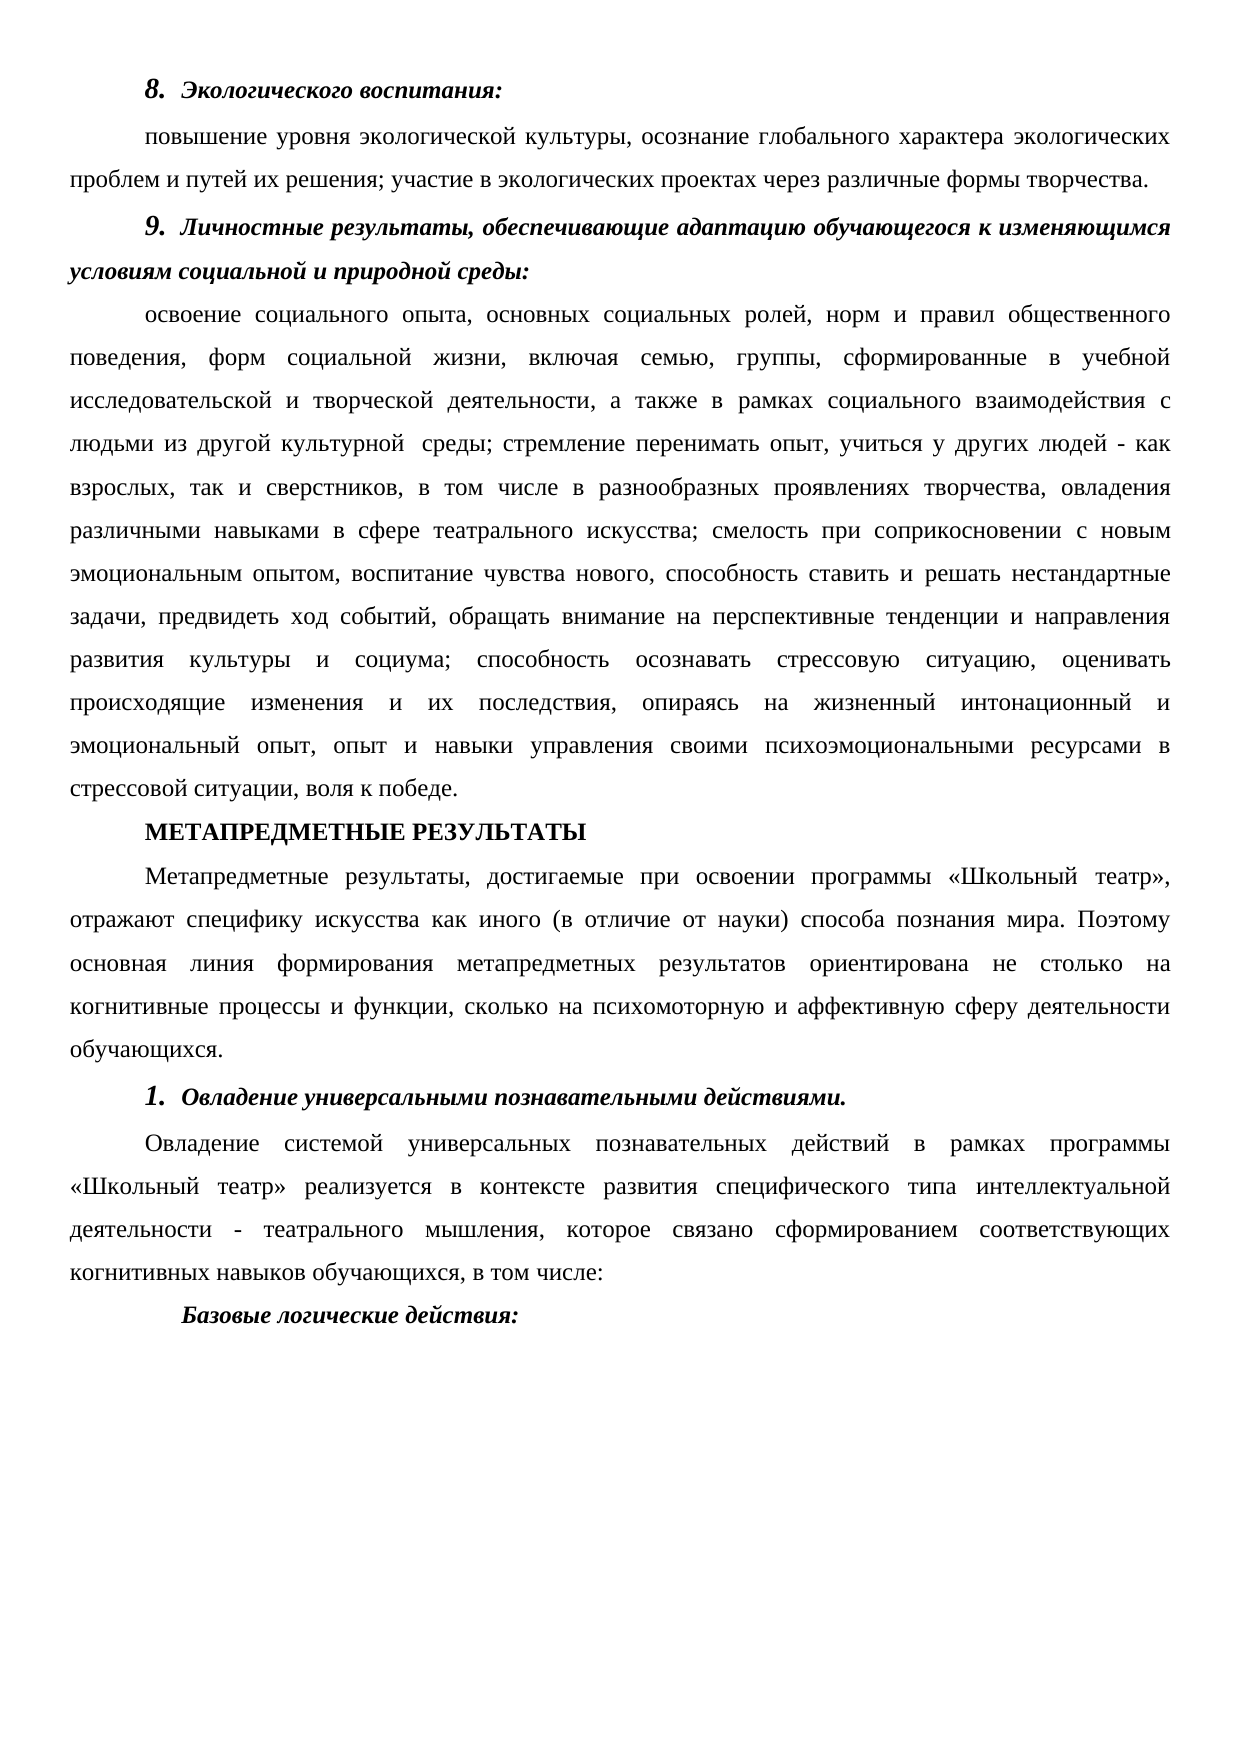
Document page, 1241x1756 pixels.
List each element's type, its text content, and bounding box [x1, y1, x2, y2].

subtitle Овладение универсальными познавательными действиями. [144, 1078, 1182, 1111]
subtitle Личностные результаты, обеспечивающие адаптацию обучающегося к изменяющимся условиям социальной и природной среды: [69, 208, 1171, 285]
text Метапредметные результаты, достигаемые при освоении программы «Школьный театр», отражают специфику искусства как иного (в отличие от науки) способа познания мира. Поэтому основная линия формирования метапредметных результатов ориентирована не столько на когнитивные процессы и функции, сколько на психомоторную и аффективную сферу деятельности обучающихся. [69, 861, 1171, 1063]
text повышение уровня экологической культуры, осознание глобального характера экологических проблем и путей их решения; участие в экологических проектах через различные формы творчества. [69, 121, 1170, 193]
subtitle МЕТАПРЕДМЕТНЫЕ РЕЗУЛЬТАТЫ [144, 817, 1182, 845]
text Овладение системой универсальных познавательных действий в рамках программы «Школьный театр» реализуется в контексте развития специфического типа интеллектуальной деятельности - театрального мышления, которое связано сформированием соответствующих когнитивных навыков обучающихся, в том числе: [69, 1128, 1171, 1286]
subtitle Базовые логические действия: [122, 1301, 1182, 1329]
text освоение социального опыта, основных социальных ролей, норм и правил общественного поведения, форм социальной жизни, включая семью, группы, сформированные в учебной исследовательской и творческой деятельности, а также в рамках социального взаимодействия с людьми из другой культурной среды; стремление перенимать опыт, учиться у других людей - как взрослых, так и сверстников, в том числе в разнообразных проявлениях творчества, овладения различными навыками в сфере театрального искусства; смелость при соприкосновении с новым эмоциональным опытом, воспитание чувства нового, способность ставить и решать нестандартные задачи, предвидеть ход событий, обращать внимание на перспективные тенденции и направления развития культуры и социума; способность осознавать стрессовую ситуацию, оценивать происходящие изменения и их последствия, опираясь на жизненный интонационный и эмоциональный опыт, опыт и навыки управления своими психоэмоциональными ресурсами в стрессовой ситуации, воля к победе. [69, 299, 1171, 802]
subtitle Экологического воспитания: [144, 71, 1182, 105]
